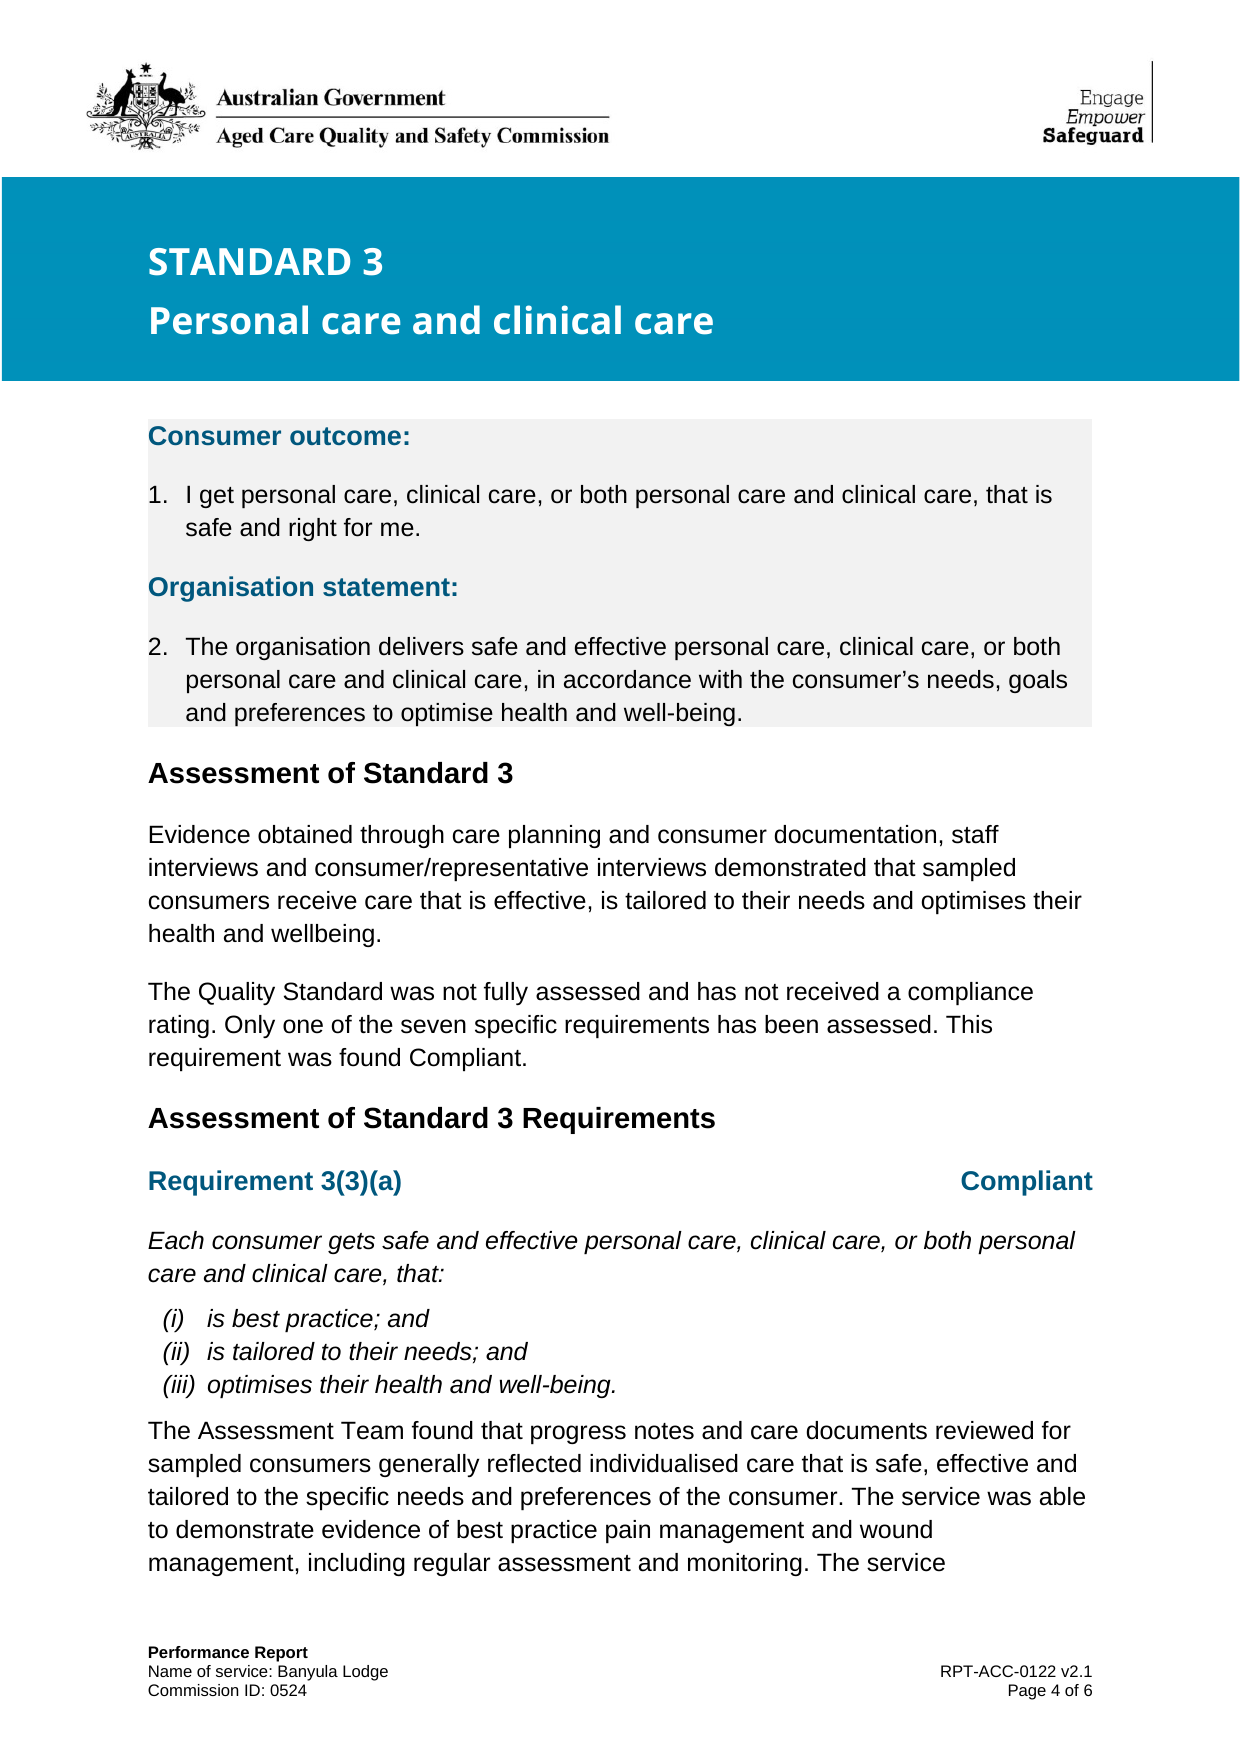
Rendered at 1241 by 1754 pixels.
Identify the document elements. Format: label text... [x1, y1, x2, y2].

list is best practice; and [162, 1304, 1092, 1333]
subtitle STANDARD 3 Personal care and clinical care [148, 236, 1092, 345]
subtitle Consumer outcome: [148, 419, 1092, 451]
list optimises their health and well-being. [162, 1370, 1092, 1399]
text Each consumer gets safe and effective personal care, clinical care, or both personal care and clinical care, that: [148, 1226, 1092, 1287]
text Evidence obtained through care planning and consumer documentation, staff interviews and consumer/representative interviews demonstrated that sampled consumers receive care that is effective, is tailored to their needs and optimises their health and wellbeing. [148, 820, 1092, 948]
subtitle Assessment of Standard 3 [148, 756, 1092, 790]
subtitle Organisation statement: [148, 571, 1092, 603]
list is tailored to their needs; and [162, 1337, 1092, 1366]
picture [0, 1, 1241, 171]
subtitle Requirement 3(3)(a) Compliant [148, 1165, 1092, 1196]
list The organisation delivers safe and effective personal care, clinical care, or both personal care and clinical care, in accordance with the consumer’s needs, goals and preferences to optimise health and well-being. [148, 632, 1092, 727]
text The Quality Standard was not fully assessed and has not received a compliance rating. Only one of the seven specific requirements has been assessed. This requirement was found Compliant. [148, 977, 1092, 1072]
list I get personal care, clinical care, or both personal care and clinical care, that is safe and right for me. [148, 480, 1092, 542]
subtitle Assessment of Standard 3 Requirements [148, 1101, 1092, 1135]
